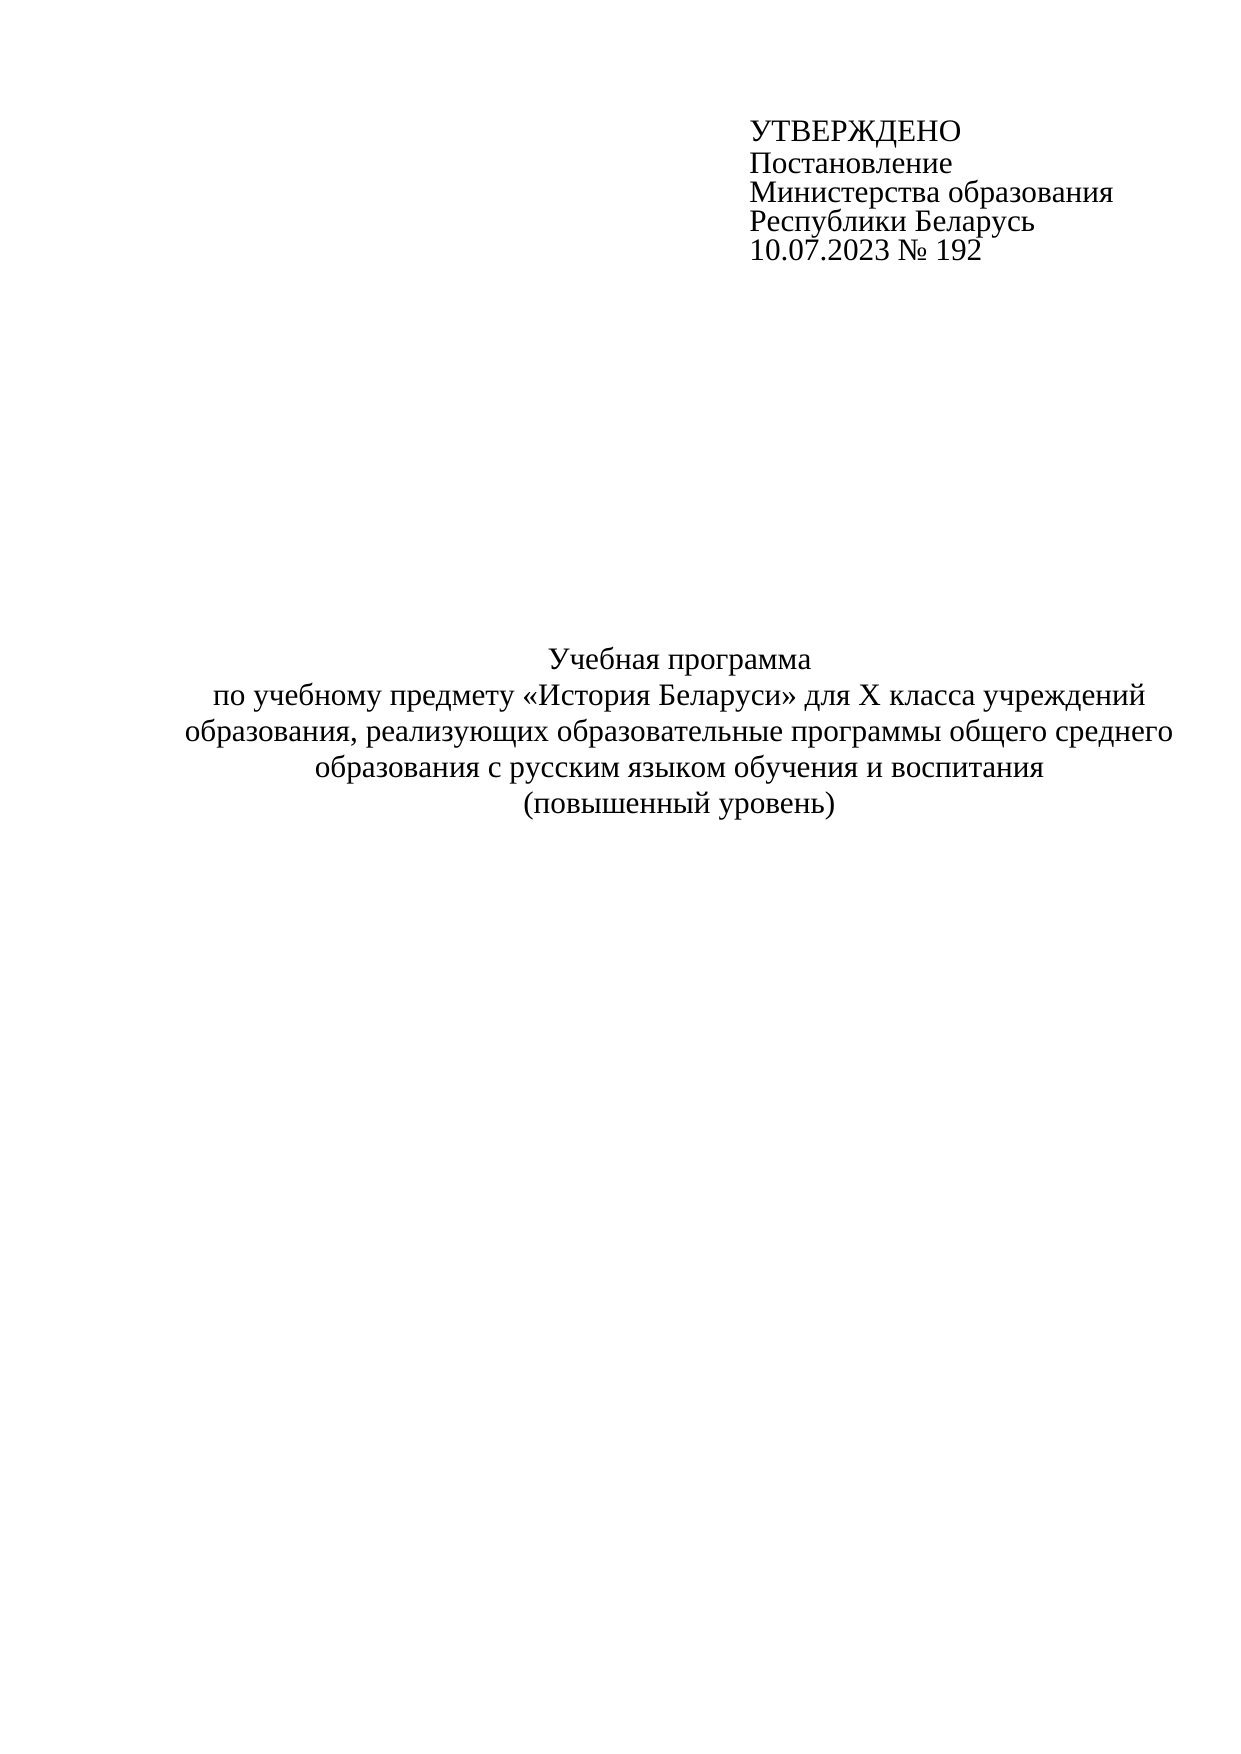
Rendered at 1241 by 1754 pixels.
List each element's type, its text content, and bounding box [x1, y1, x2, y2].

table_cell Постановление Министерства образования [749, 150, 1154, 208]
table_cell Республики Беларусь [749, 208, 1154, 237]
table_header УТВЕРЖДЕНО [749, 118, 1154, 150]
text Учебная программа [177, 640, 1181, 676]
table_cell 10.07.2023 № 192 [749, 238, 1154, 317]
text (повышенный уровень) [177, 784, 1181, 820]
text по учебному предмету «История Беларуси» для X класса учреждений образования, реализующих образовательные программы общего среднего образования с русским языком обучения и воспитания [177, 676, 1181, 784]
